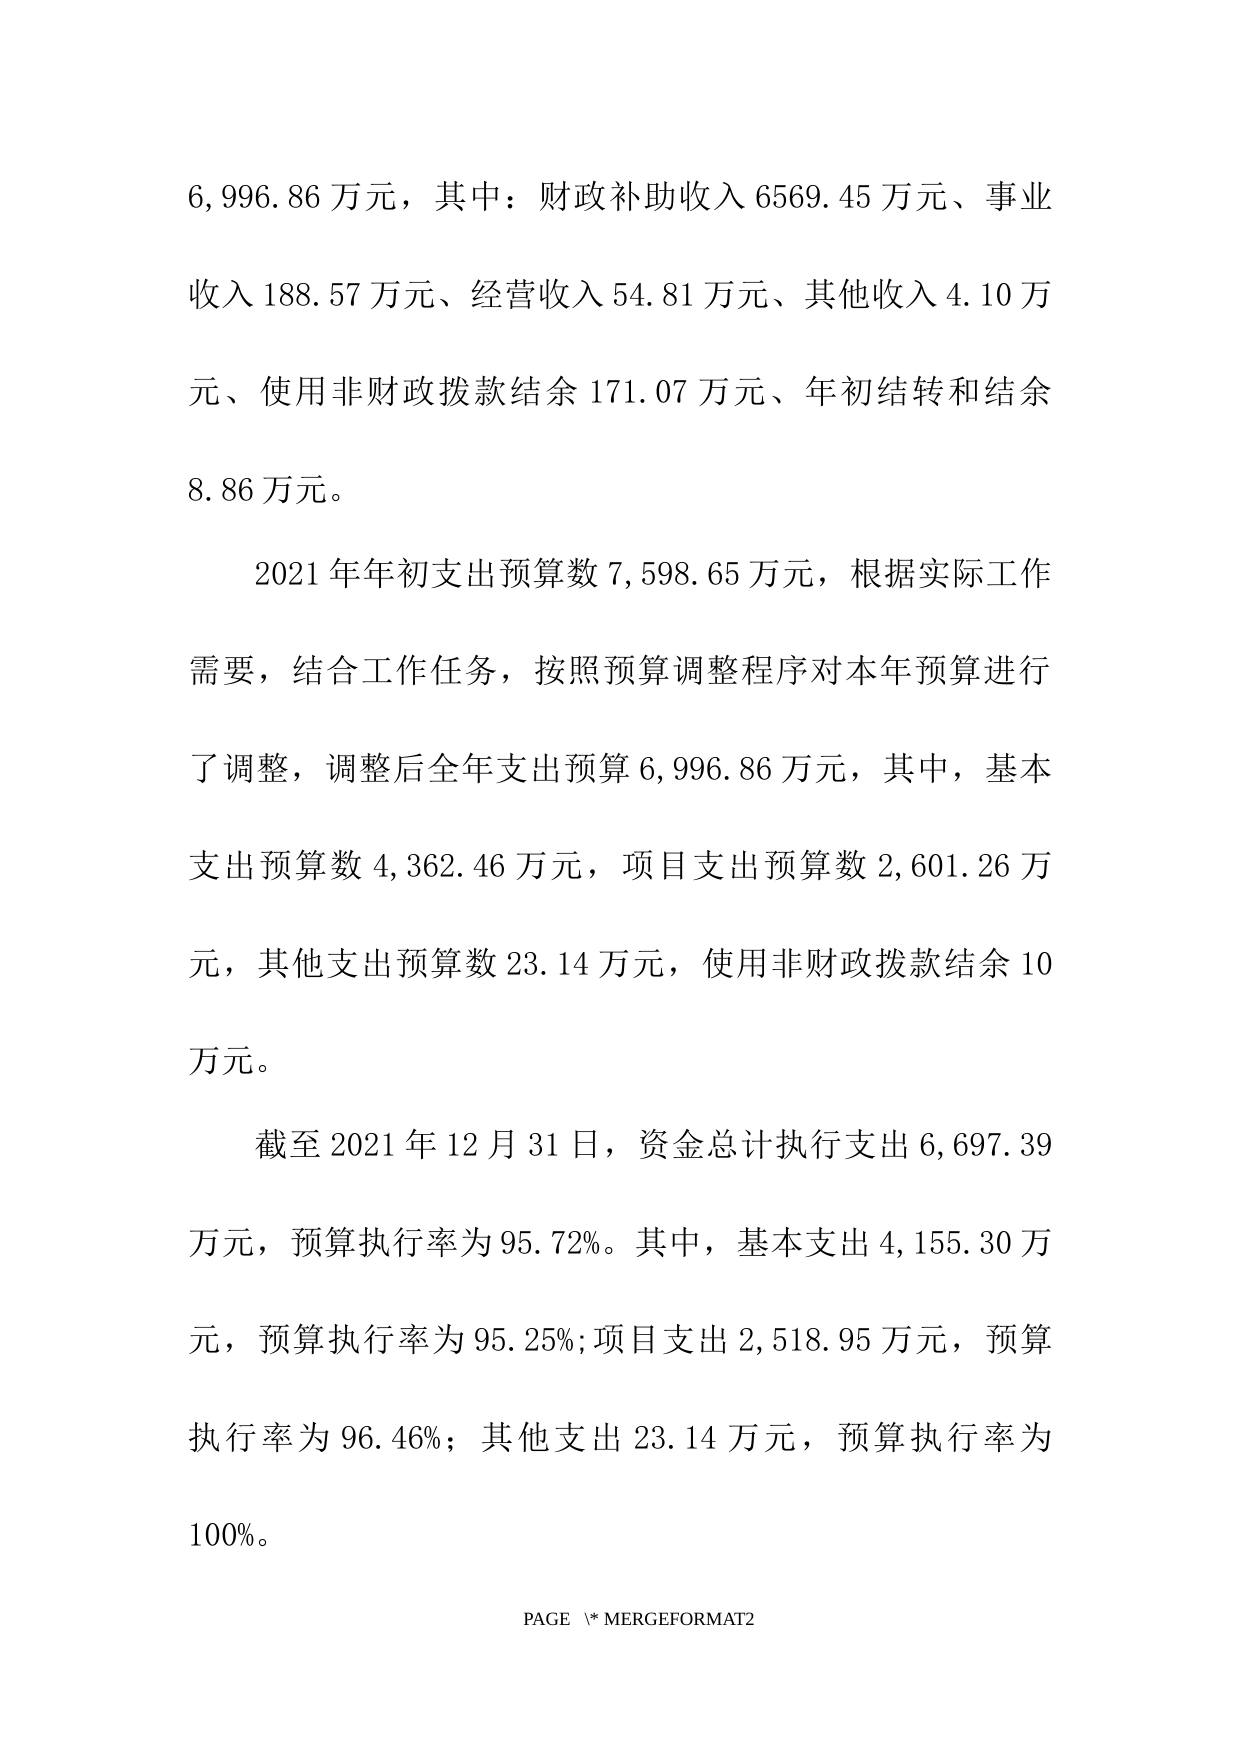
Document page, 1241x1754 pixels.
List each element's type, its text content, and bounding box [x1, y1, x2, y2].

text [187, 162, 1053, 519]
text 2021年年初支出预算数7,598.65万元，根据实际工作需要，结合工作任务，按照预算调整程序对本年预算进行了调整，调整后全年支出预算6,996.86万元，其中，基本支出预算数4,362.46万元，项目支出预算数2,601.26万元，其他支出预算数23.14万元，使用非财政拨款结余10万元。 [187, 538, 1053, 1091]
text 截至2021年12月31日，资金总计执行支出6,697.39万元，预算执行率为95.72%。其中，基本支出4,155.30万元，预算执行率为95.25%;项目支出2,518.95万元，预算执行率为96.46%；其他支出23.14万元，预算执行率为100%。 [187, 1110, 1053, 1565]
